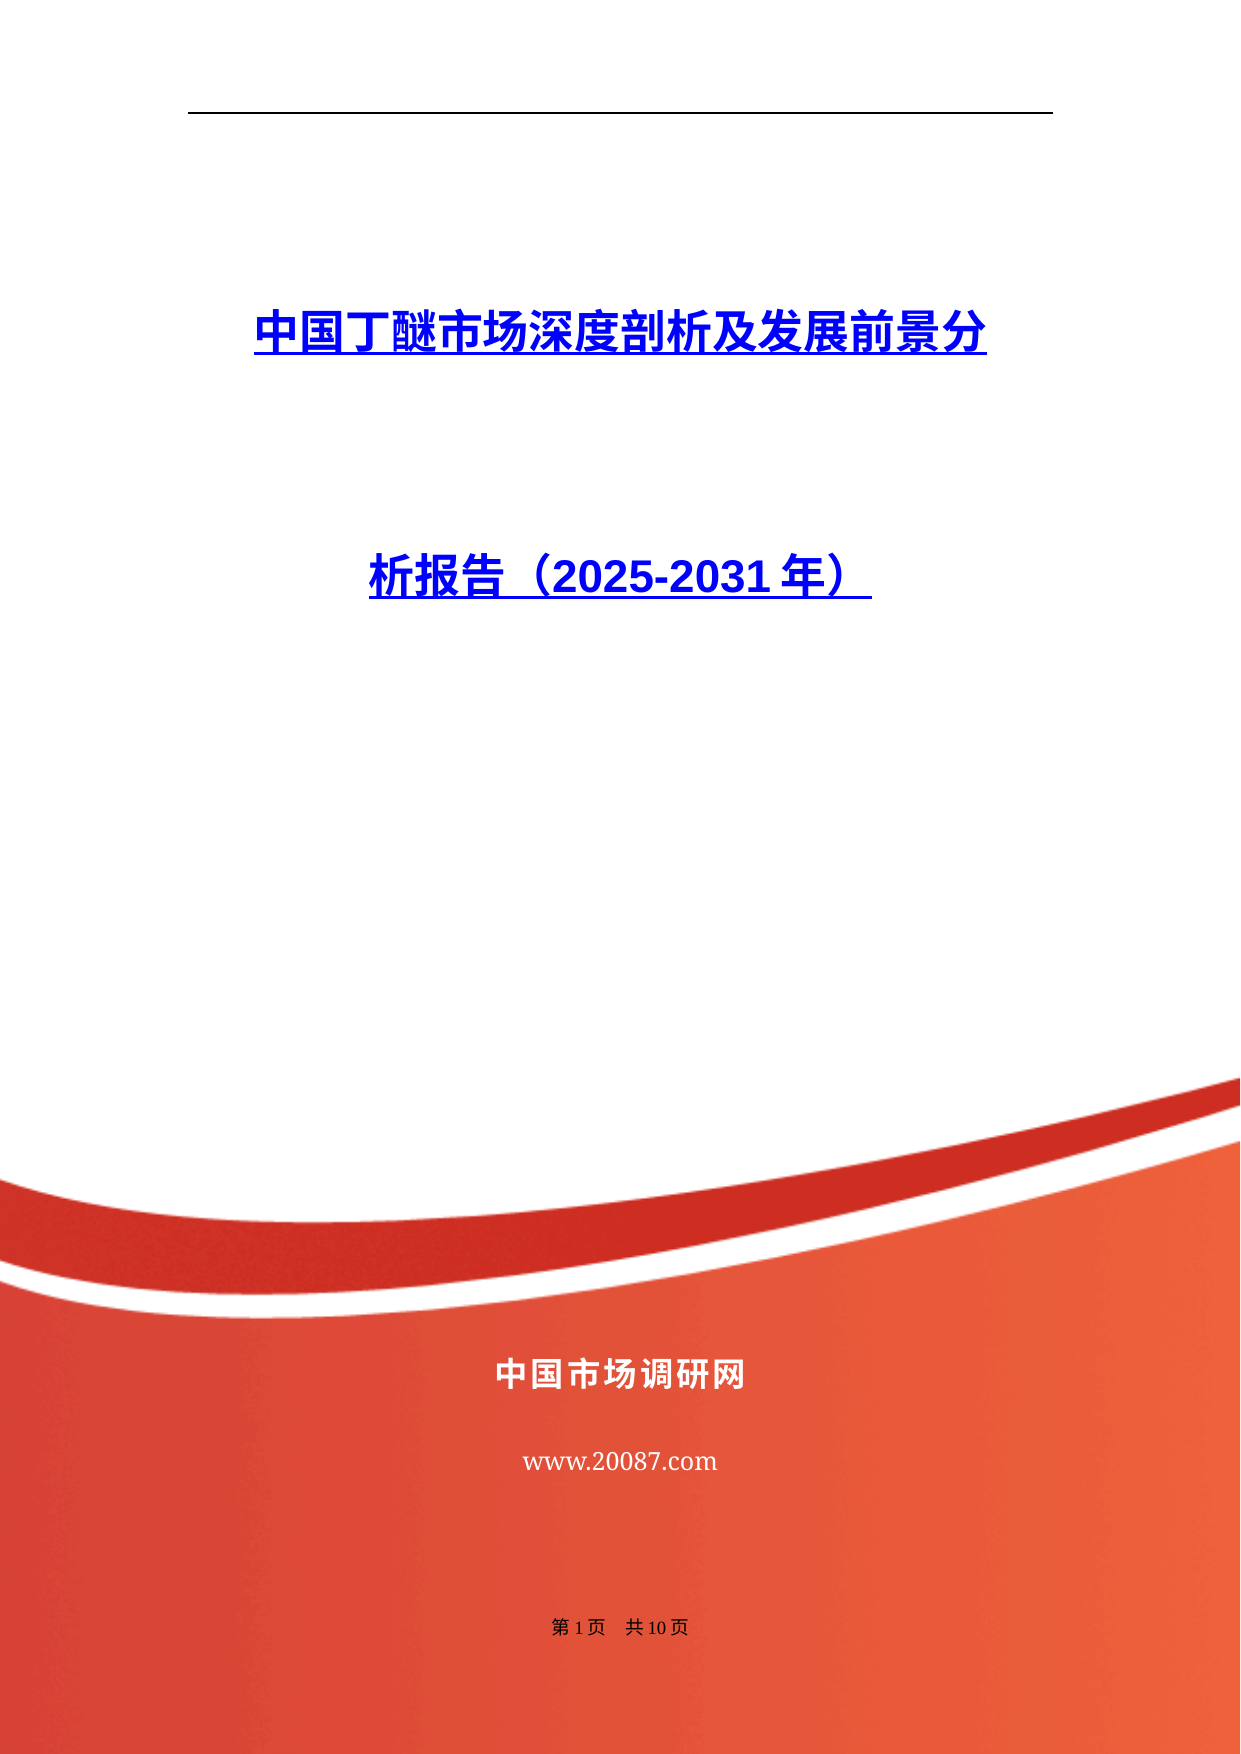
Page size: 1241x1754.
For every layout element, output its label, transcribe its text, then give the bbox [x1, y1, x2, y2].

text www.20087.com [187, 1428, 1053, 1493]
subtitle 中国市场调研网 [187, 1339, 1053, 1404]
picture [0, 1006, 1241, 1754]
table_header 中国丁醚市场深度剖析及发展前景分析报告（2025-2031年） [188, 207, 1053, 773]
